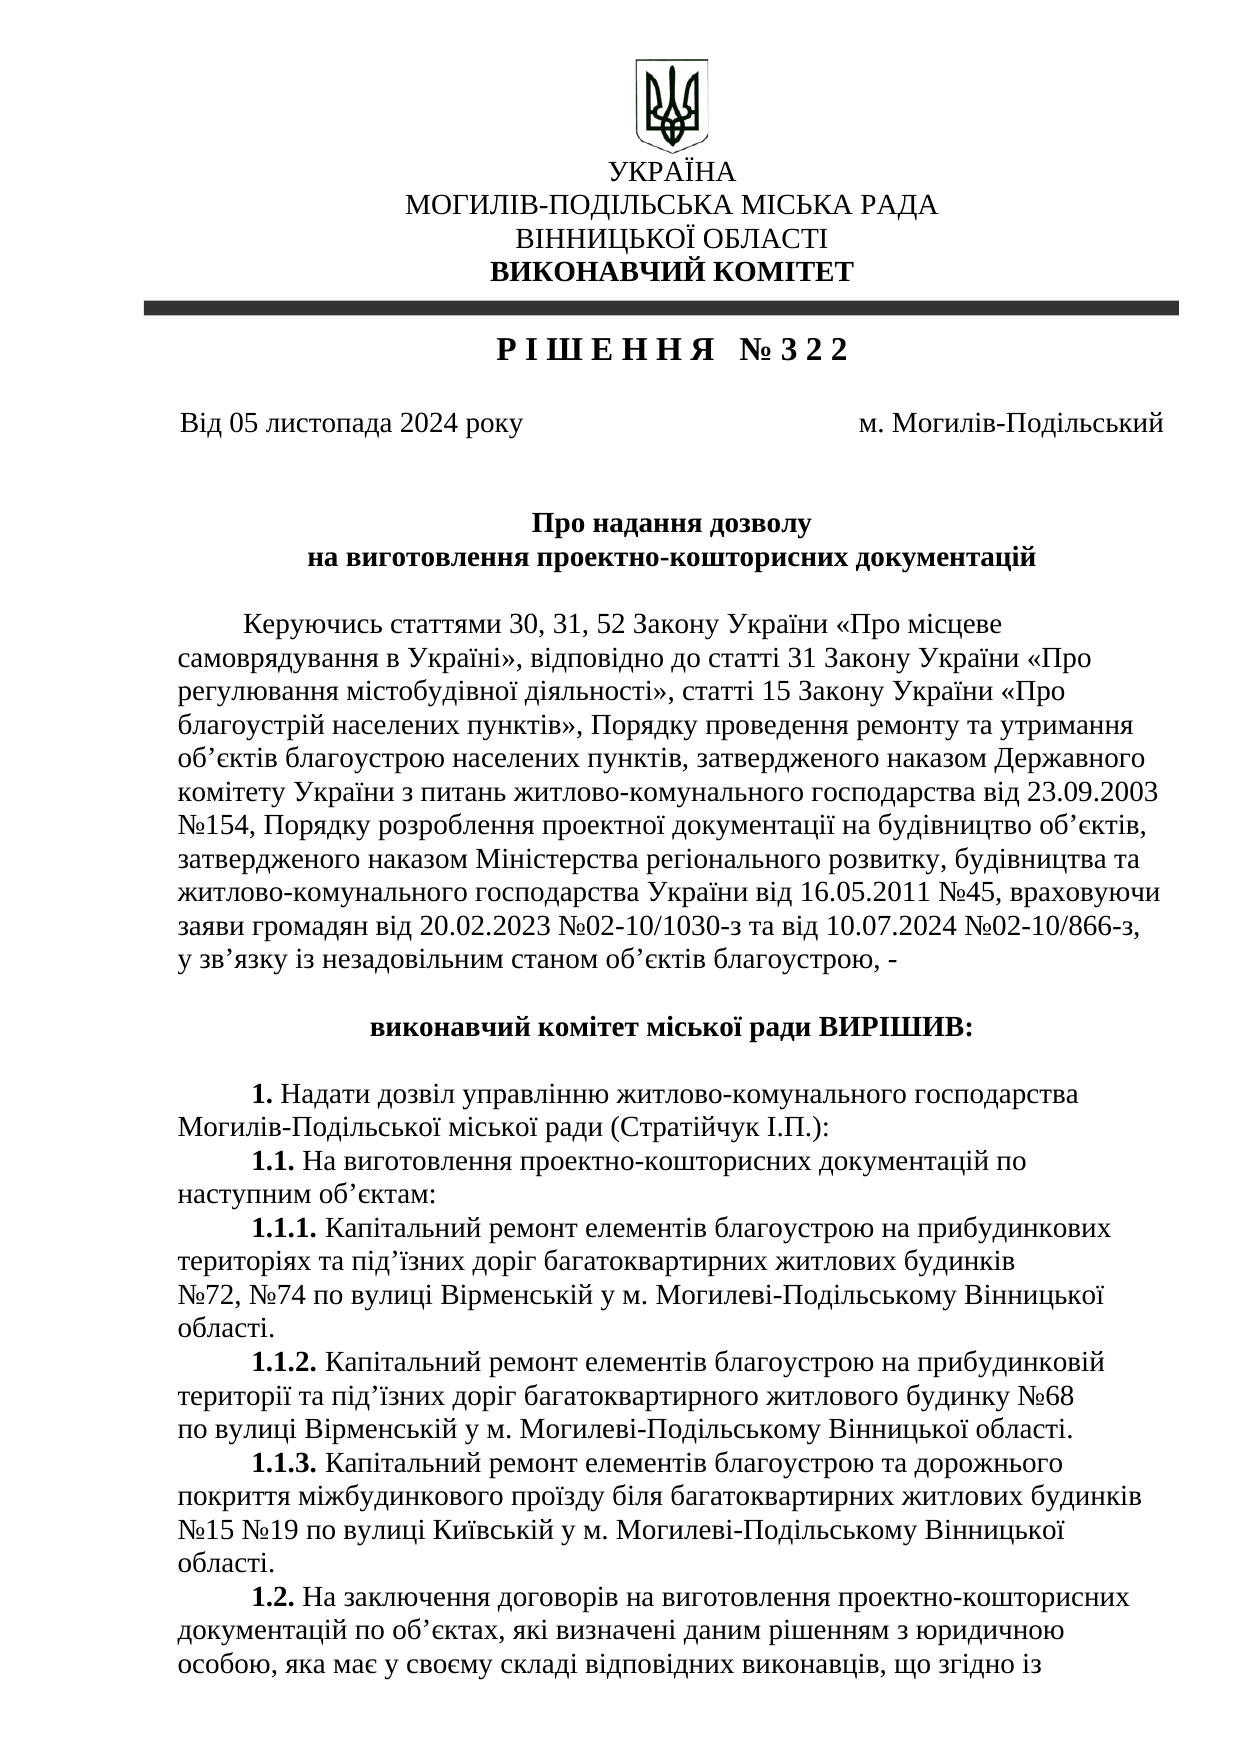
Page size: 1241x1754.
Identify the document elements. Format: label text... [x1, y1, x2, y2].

text по вулиці Вірменській у м. Могилеві-Подільському Вінницької області. [177, 1411, 1167, 1445]
text на виготовлення проектно-кошторисних документацій [177, 539, 1167, 573]
list Капітальний ремонт елементів благоустрою на прибудинковій території та під’їзних доріг багатоквартирного житлового будинку №68 [177, 1344, 1167, 1411]
text виконавчий комітет міської ради ВИРІШИВ: [177, 1009, 1167, 1042]
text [177, 1579, 1167, 1679]
text Про надання дозволу [177, 506, 1167, 539]
text №72, №74 по вулиці Вірменській у м. Могилеві-Подільському Вінницької області. [177, 1277, 1167, 1344]
text у зв’язку із незадовільним станом об’єктів благоустрою, - [177, 942, 1167, 975]
text Керуючись статтями 30, 31, 52 Закону України «Про місцеве самоврядування в Україні», відповідно до статті 31 Закону України «Про регулювання містобудівної діяльності», статті 15 Закону України «Про благоустрій населених пунктів», Порядку проведення ремонту та утримання об’єктів благоустрою населених пунктів, затвердженого наказом Державного комітету України з питань житлово-комунального господарства від 23.09.2003 №154, Порядку розроблення проектної документації на будівництво об’єктів, затвердженого наказом Міністерства регіонального розвитку, будівництва та житлово-комунального господарства України від 16.05.2011 №45, враховуючи заяви громадян від 20.02.2023 №02-10/1030-з та від 10.07.2024 №02-10/866-з, [177, 606, 1167, 942]
text ВИКОНАВЧИЙ КОМІТЕТ [177, 254, 1167, 288]
text Від 05 листопада 2024 року м. Могилів-Подільський [177, 405, 1167, 438]
list Капітальний ремонт елементів благоустрою на прибудинкових територіях та під’їзних доріг багатоквартирних житлових будинків [177, 1210, 1167, 1277]
text 1. Надати дозвіл управлінню житлово-комунального господарства Могилів-Подільської міської ради (Стратійчук І.П.): [177, 1076, 1167, 1143]
text 1.1. На виготовлення проектно-кошторисних документацій по наступним об’єктам: [177, 1143, 1167, 1210]
list Капітальний ремонт елементів благоустрою та дорожнього покриття міжбудинкового проїзду біля багатоквартирних житлових будинків №15 №19 по вулиці Київській у м. Могилеві-Подільському Вінницької області. [177, 1445, 1167, 1579]
picture [635, 59, 709, 154]
text РІШЕННЯ №322 [177, 316, 1167, 367]
text УКРАЇНА МОГИЛІВ-ПОДІЛЬСЬКА МІСЬКА РАДА ВІННИЦЬКОЇ ОБЛАСТІ [177, 154, 1167, 254]
